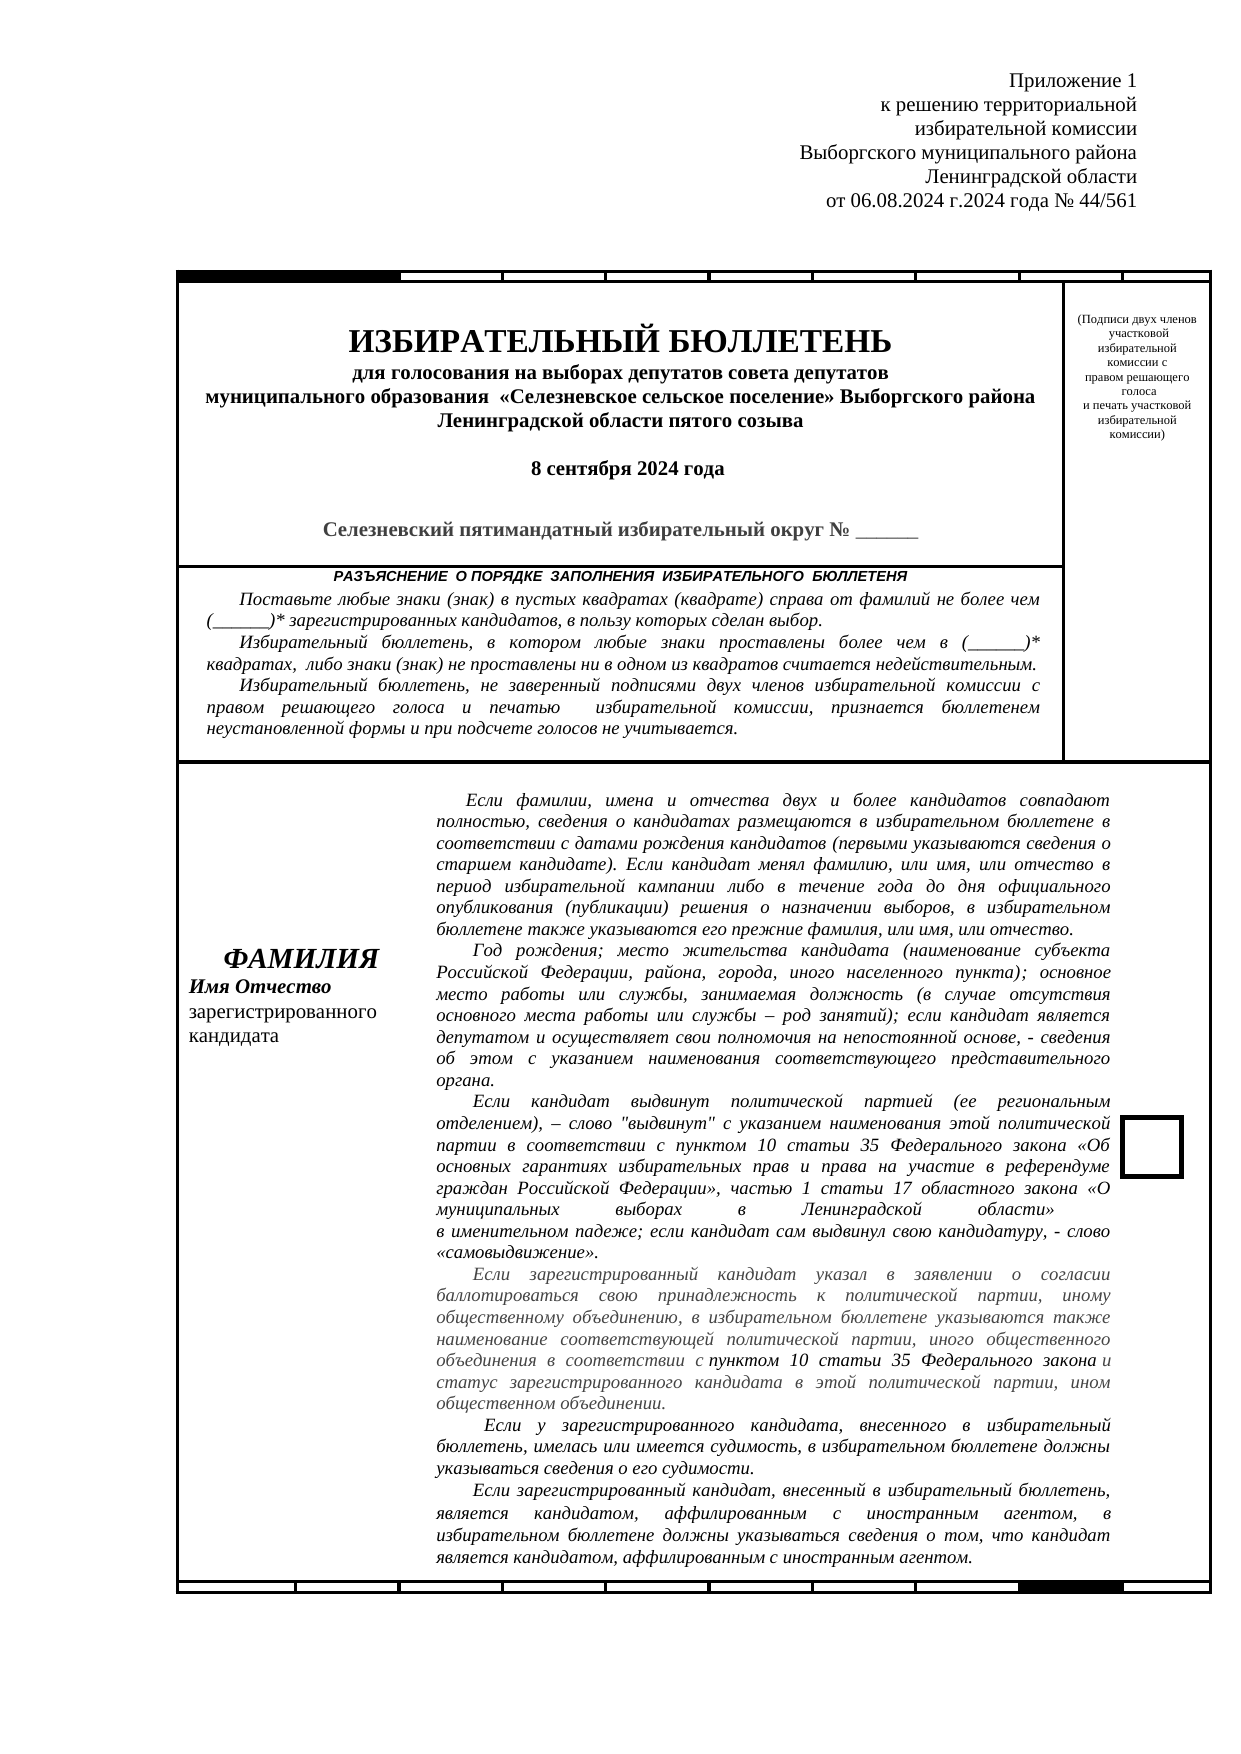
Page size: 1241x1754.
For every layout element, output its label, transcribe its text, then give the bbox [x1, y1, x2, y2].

table_cell [297, 1583, 397, 1591]
table_header [711, 273, 811, 280]
table_cell [1122, 764, 1209, 1580]
table_header [401, 273, 501, 280]
table_header [297, 273, 397, 280]
table_cell [1124, 1583, 1209, 1591]
text от 06.08.2024 г.2024 года № 44/561 [148, 188, 1137, 212]
table_cell Если фамилии, имена и отчества двух и более кандидатов совпадают полностью, сведения о кандидатах размещаются в избирательном бюллетене в соответствии с датами рождения кандидатов (первыми указываются сведения о старшем кандидате). Если кандидат менял фамилию, или имя, или отчество в период избирательной кампании либо в течение года до дня официального опубликования (публикации) решения о назначении выборов, в избирательном бюллетене также указываются его прежние фамилия, или имя, или отчество. Год рождения; место жительства кандидата (наименование субъекта Российской Федерации, района, города, иного населенного пункта); основное место работы или службы, занимаемая должность (в случае отсутствия основного места работы или службы – род занятий); если кандидат является депутатом и осуществляет свои полномочия на непостоянной основе, - сведения об этом с указанием наименования соответствующего представительного органа. Если кандидат выдвинут политической партией (ее региональным отделением), – слово "выдвинут" с указанием наименования этой политической партии в соответствии с пунктом 10 статьи 35 Федерального закона «Об основных гарантиях избирательных прав и права на участие в референдуме граждан Российской Федерации», частью 1 статьи 17 областного закона «О муниципальных выборах в Ленинградской области» в именительном падеже; если кандидат сам выдвинул свою кандидатуру, - слово «самовыдвижение». Если зарегистрированный кандидат указал в заявлении о согласии баллотироваться свою принадлежность к политической партии, иному общественному объединению, в избирательном бюллетене указываются также наименование соответствующей политической партии, иного общественного объединения в соответствии с пунктом 10 статьи 35 Федерального закона и статус зарегистрированного кандидата в этой политической партии, ином общественном объединении. Если у зарегистрированного кандидата, внесенного в избирательный бюллетень, имелась или имеется судимость, в избирательном бюллетене должны указываться сведения о его судимости. Если зарегистрированный кандидат, внесенный в избирательный бюллетень, является кандидатом, аффилированным с иностранным агентом, в избирательном бюллетене должны указываться сведения о том, что кандидат является кандидатом, аффилированным с иностранным агентом. [425, 764, 1122, 1580]
table_header [504, 273, 604, 280]
table_cell [814, 1583, 914, 1591]
table_header [814, 273, 914, 280]
table_cell [917, 1583, 1018, 1591]
text к решению территориальной [148, 92, 1137, 116]
table_cell [179, 1583, 294, 1591]
table_header [1124, 273, 1209, 280]
table_header [179, 273, 294, 280]
text Приложение 1 [15, 68, 1137, 92]
table_header [607, 273, 707, 280]
text Выборгского муниципального района [148, 140, 1137, 164]
text избирательной комиссии [148, 116, 1137, 140]
table_cell [711, 1583, 811, 1591]
table_cell Поставьте любые знаки (знак) в пустых квадратах (квадрате) справа от фамилий не более чем (______)* зарегистрированных кандидатов, в пользу которых сделан выбор. Избирательный бюллетень, в котором любые знаки проставлены более чем в (______)* квадратах, либо знаки (знак) не проставлены ни в одном из квадратов считается недействительным. Избирательный бюллетень, не заверенный подписями двух членов избирательной комиссии с правом решающего голоса и печатью избирательной комиссии, признается бюллетенем неустановленной формы и при подсчете голосов не учитывается. [179, 585, 1062, 760]
table_cell [1021, 1583, 1121, 1591]
table_cell РАЗЪЯСНЕНИЕ О ПОРЯДКЕ ЗАПОЛНЕНИЯ ИЗБИРАТЕЛЬНОГО БЮЛЛЕТЕНЯ [179, 568, 1062, 585]
table_cell ФАМИЛИЯ Имя Отчество зарегистрированного кандидата [179, 764, 425, 1580]
table_cell [607, 1583, 707, 1591]
table_cell ИЗБИРАТЕЛЬНЫЙ БЮЛЛЕТЕНЬ для голосования на выборах депутатов совета депутатов муниципального образования «Селезневское сельское поселение» Выборгского района Ленинградской области пятого созыва 8 сентября 2024 года Селезневский пятимандатный избирательный округ № ______ [179, 283, 1062, 565]
table_cell [504, 1583, 604, 1591]
text Ленинградской области [148, 164, 1137, 188]
table_header [1021, 273, 1121, 280]
table_header [917, 273, 1018, 280]
table_cell [401, 1583, 501, 1591]
table_cell (Подписи двух членов участковой избирательной комиссии с правом решающего голоса и печать участковой избирательной комиссии) [1065, 283, 1209, 760]
